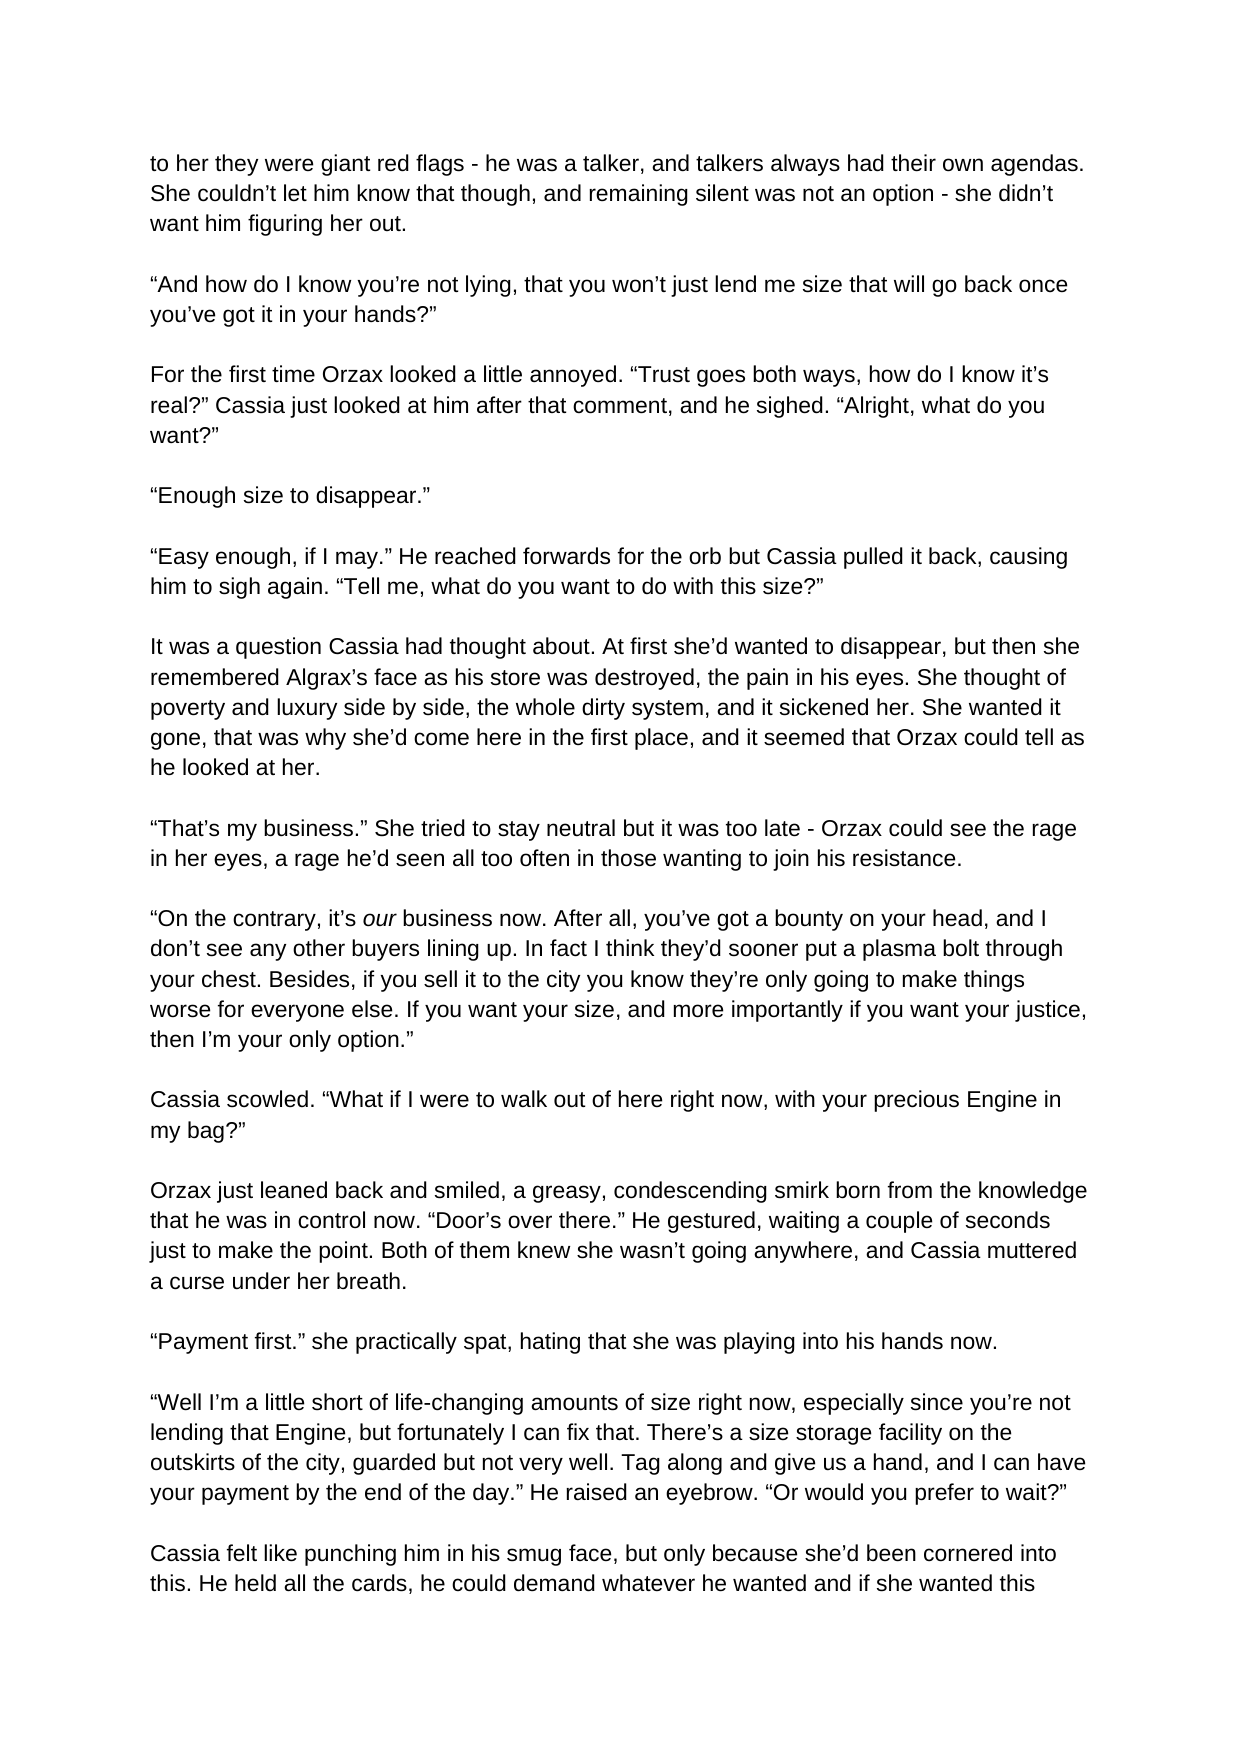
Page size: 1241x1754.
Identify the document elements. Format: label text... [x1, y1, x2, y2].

text “On the contrary, it’s our business now. After all, you’ve got a bounty on your head, and I don’t see any other buyers lining up. In fact I think they’d sooner put a plasma bolt through your chest. Besides, if you sell it to the city you know they’re only going to make things worse for everyone else. If you want your size, and more importantly if you want your justice, then I’m your only option.” [150, 905, 1090, 1052]
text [150, 150, 1090, 237]
text It was a question Cassia had thought about. At first she’d wanted to disappear, but then she remembered Algrax’s face as his store was destroyed, the pain in his eyes. She thought of poverty and luxury side by side, the whole dirty system, and it sickened her. She wanted it gone, that was why she’d come here in the first place, and it seemed that Orzax could tell as he looked at her. [150, 633, 1090, 781]
text For the first time Orzax looked a little annoyed. “Trust goes both ways, how do I know it’s real?” Cassia just looked at him after that comment, and he sighed. “Alright, what do you want?” [150, 361, 1090, 448]
text “Payment first.” she practically spat, hating that she was playing into his hands now. [150, 1328, 1090, 1354]
text Orzax just leaned back and smiled, a greasy, condescending smirk born from the knowledge that he was in control now. “Door’s over there.” He gestured, waiting a couple of seconds just to make the point. Both of them knew she wasn’t going anywhere, and Cassia muttered a curse under her breath. [150, 1177, 1090, 1294]
text “And how do I know you’re not lying, that you won’t just lend me size that will go back once you’ve got it in your hands?” [150, 271, 1090, 327]
text “Easy enough, if I may.” He reached forwards for the orb but Cassia pulled it back, causing him to sigh again. “Tell me, what do you want to do with this size?” [150, 543, 1090, 599]
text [150, 1539, 1090, 1596]
text “Enough size to disappear.” [150, 482, 1090, 509]
text Cassia scowled. “What if I were to walk out of here right now, with your precious Engine in my bag?” [150, 1086, 1090, 1143]
text “Well I’m a little short of life-changing amounts of size right now, especially since you’re not lending that Engine, but fortunately I can fix that. There’s a size storage facility on the outskirts of the city, guarded but not very well. Tag along and give us a hand, and I can have your payment by the end of the day.” He raised an eyebrow. “Or would you prefer to wait?” [150, 1388, 1090, 1506]
text “That’s my business.” She tried to stay neutral but it was too late - Orzax could see the rage in her eyes, a rage he’d seen all too often in those wanting to join his resistance. [150, 814, 1090, 871]
